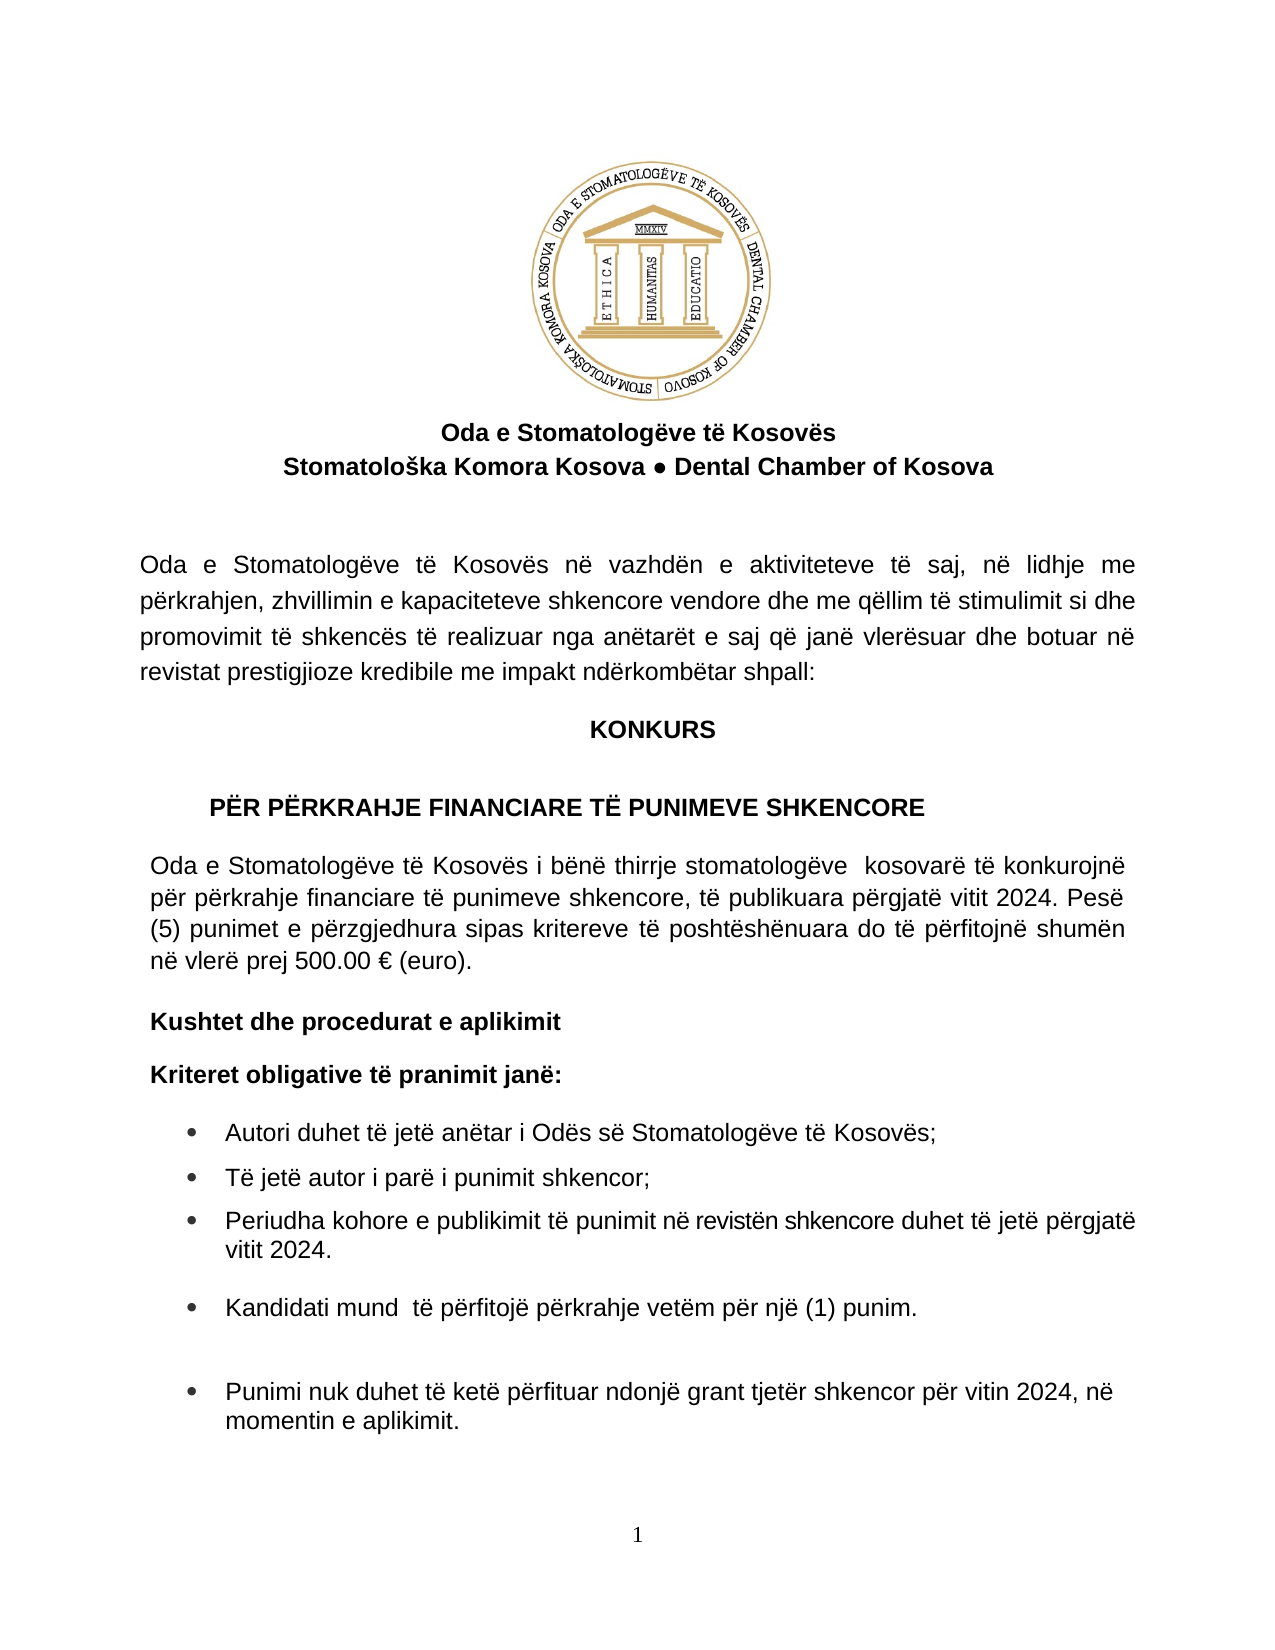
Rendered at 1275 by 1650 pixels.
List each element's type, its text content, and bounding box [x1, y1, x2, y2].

text Oda e Stomatologëve të Kosovës i bënë thirrje stomatologëve kosovarë të konkurojnë për përkrahje financiare të punimeve shkencore, të publikuara përgjatë vitit 2024. Pesë (5) punimet e përzgjedhura sipas kritereve të poshtëshënuara do të përfitojnë shumën në vlerë prej 500.00 € (euro). [150, 851, 1126, 975]
subtitle Kushtet dhe procedurat e aplikimit [150, 1007, 1137, 1036]
text KONKURS [525, 715, 1126, 744]
list Punimi nuk duhet të ketë përfituar ndonjë grant tjetër shkencor për vitin 2024, në momentin e aplikimit. [187, 1377, 1137, 1434]
text PËR PËRKRAHJE FINANCIARE TË PUNIMEVE SHKENCORE [139, 792, 937, 821]
text Stomatološka Komora Kosova ● Dental Chamber of Kosova [139, 451, 1137, 480]
text Oda e Stomatologëve të Kosovës në vazhdën e aktiviteteve të saj, në lidhje me përkrahjen, zhvillimin e kapaciteteve shkencore vendore dhe me qëllim të stimulimit si dhe promovimit të shkencës të realizuar nga anëtarët e saj që janë vlerësuar dhe botuar në revistat prestigjioze kredibile me impakt ndërkombëtar shpall: [139, 543, 1137, 686]
list Periudha kohore e publikimit të punimit në revistën shkencore duhet të jetë përgjatë vitit 2024. [187, 1206, 1137, 1264]
list Të jetë autor i parë i punimit shkencor; [187, 1162, 1137, 1191]
list Kandidati mund të përfitojë përkrahje vetëm për një (1) punim. [187, 1293, 1137, 1321]
picture [514, 141, 787, 419]
list Autori duhet të jetë anëtar i Odës së Stomatologëve të Kosovës; [187, 1118, 1137, 1147]
text Kriteret obligative të pranimit janë: [150, 1060, 1137, 1089]
text Oda e Stomatologëve të Kosovës [139, 418, 1137, 447]
